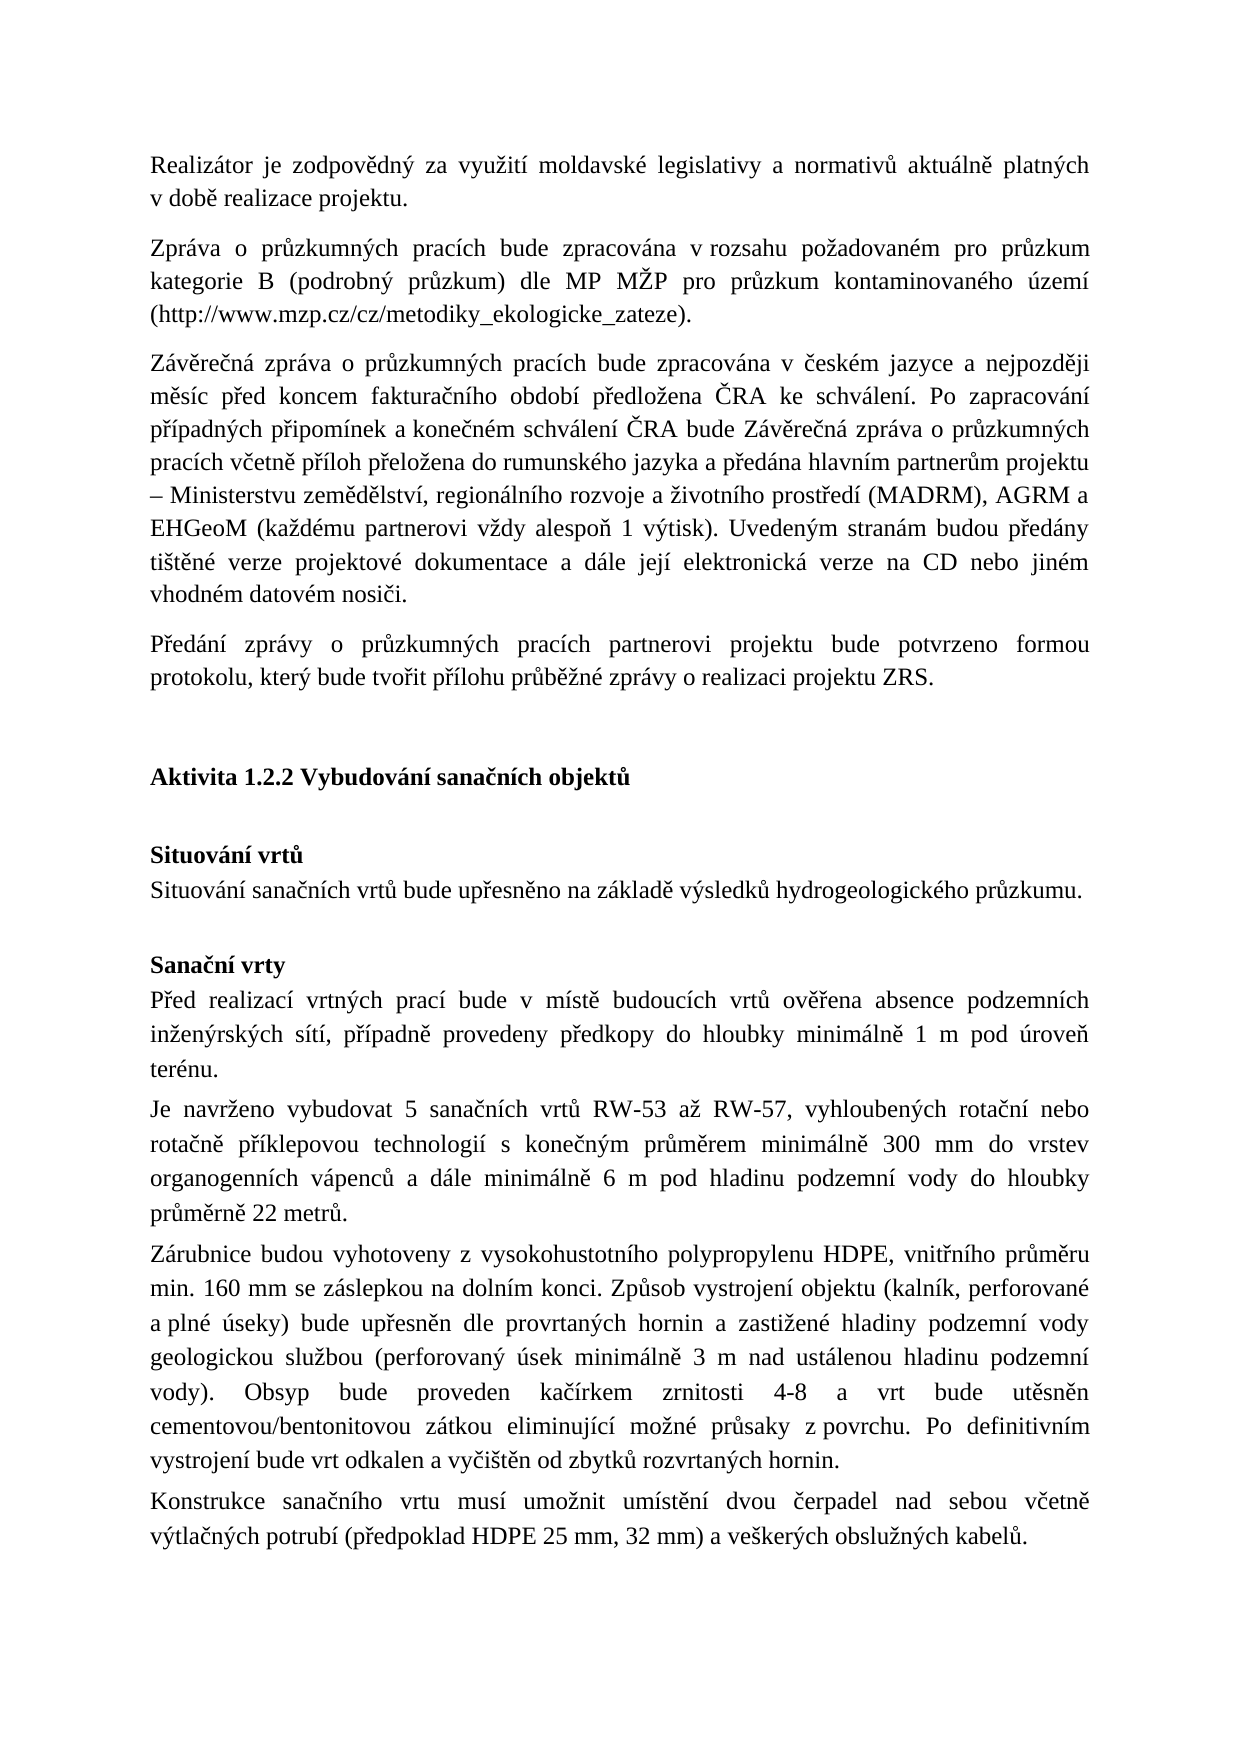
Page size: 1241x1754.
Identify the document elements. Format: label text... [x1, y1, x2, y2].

text Závěrečná zpráva o průzkumných pracích bude zpracována v českém jazyce a nejpozději měsíc před koncem fakturačního období předložena ČRA ke schválení. Po zapracování případných připomínek a konečném schválení ČRA bude Závěrečná zpráva o průzkumných pracích včetně příloh přeložena do rumunského jazyka a předána hlavním partnerům projektu – Ministerstvu zemědělství, regionálního rozvoje a životního prostředí (MADRM), AGRM a EHGeoM (každému partnerovi vždy alespoň 1 výtisk). Uvedeným stranám budou předány tištěné verze projektové dokumentace a dále její elektronická verze na CD nebo jiném vhodném datovém nosiči. [150, 348, 1090, 608]
text Zárubnice budou vyhotoveny z vysokohustotního polypropylenu HDPE, vnitřního průměru min. 160 mm se záslepkou na dolním konci. Způsob vystrojení objektu (kalník, perforované a plné úseky) bude upřesněn dle provrtaných hornin a zastižené hladiny podzemní vody geologickou službou (perforovaný úsek minimálně 3 m nad ustálenou hladinu podzemní vody). Obsyp bude proveden kačírkem zrnitosti 4-8 a vrt bude utěsněn cementovou/bentonitovou zátkou eliminující možné průsaky z povrchu. Po definitivním vystrojení bude vrt odkalen a vyčištěn od zbytků rozvrtaných hornin. [150, 1239, 1090, 1474]
text Realizátor je zodpovědný za využití moldavské legislativy a normativů aktuálně platných v době realizace projektu. [150, 150, 1090, 212]
text Situování vrtů [150, 841, 1090, 869]
text Sanační vrty [150, 950, 1090, 979]
text Situování sanačních vrtů bude upřesněno na základě výsledků hydrogeologického průzkumu. [150, 875, 1090, 904]
subtitle Aktivita 1.2.2 Vybudování sanačních objektů [150, 762, 1090, 790]
text Zpráva o průzkumných pracích bude zpracována v rozsahu požadovaném pro průzkum kategorie B (podrobný průzkum) dle MP MŽP pro průzkum kontaminovaného území (http://www.mzp.cz/cz/metodiky_ekologicke_zateze). [150, 233, 1090, 327]
text Konstrukce sanačního vrtu musí umožnit umístění dvou čerpadel nad sebou včetně výtlačných potrubí (předpoklad HDPE 25 mm, 32 mm) a veškerých obslužných kabelů. [150, 1486, 1090, 1549]
text Předání zprávy o průzkumných pracích partnerovi projektu bude potvrzeno formou protokolu, který bude tvořit přílohu průběžné zprávy o realizaci projektu ZRS. [150, 629, 1090, 691]
text Před realizací vrtných prací bude v místě budoucích vrtů ověřena absence podzemních inženýrských sítí, případně provedeny předkopy do hloubky minimálně 1 m pod úroveň terénu. [150, 985, 1090, 1082]
text Je navrženo vybudovat 5 sanačních vrtů RW-53 až RW-57, vyhloubených rotační nebo rotačně příklepovou technologií s konečným průměrem minimálně 300 mm do vrstev organogenních vápenců a dále minimálně 6 m pod hladinu podzemní vody do hloubky průměrně 22 metrů. [150, 1094, 1090, 1227]
